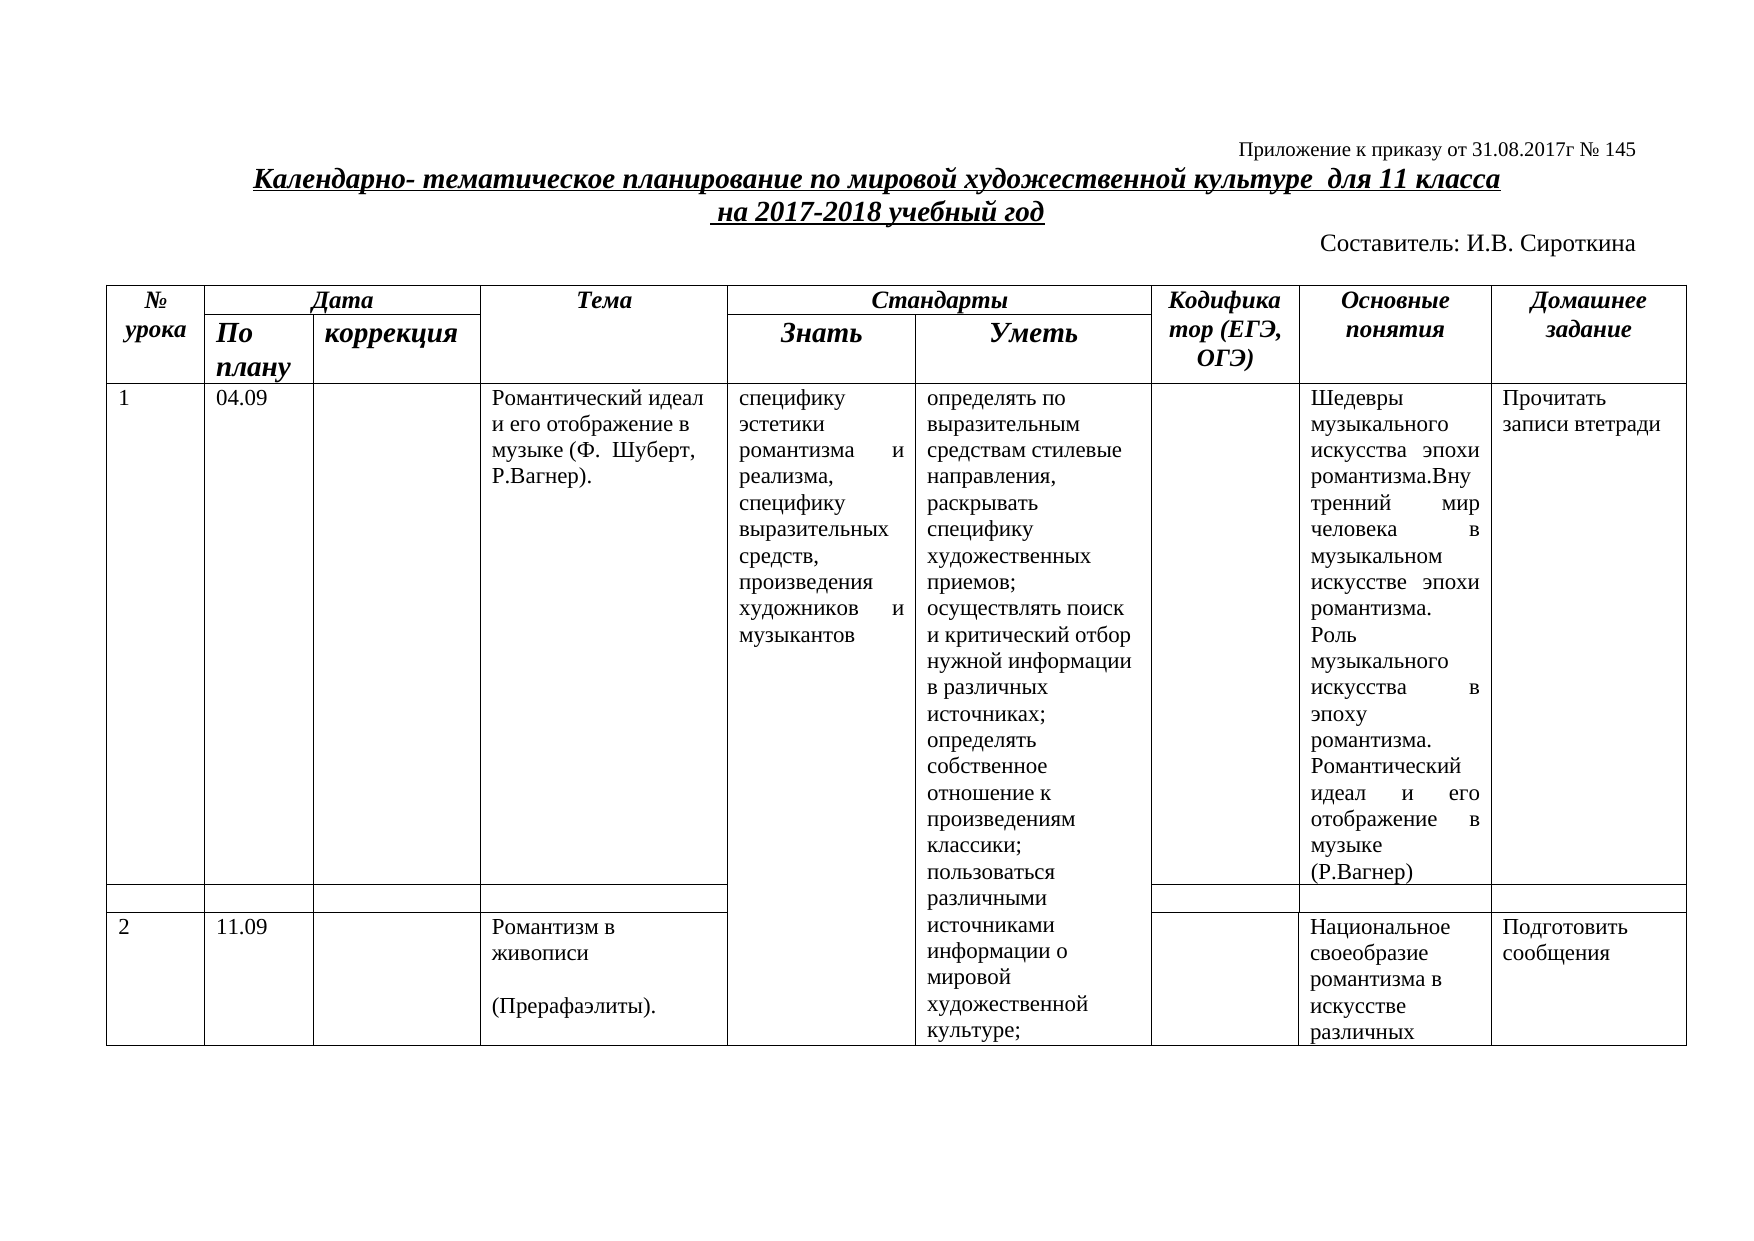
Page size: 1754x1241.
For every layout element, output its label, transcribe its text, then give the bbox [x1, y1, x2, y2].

table_header Кодификатор (ЕГЭ, ОГЭ) [1152, 286, 1299, 382]
text Составитель: И.В. Сироткина [118, 228, 1636, 257]
table_cell [1492, 885, 1686, 912]
table_cell [481, 885, 727, 912]
table_cell Романтический идеал и его отображение в музыке (Ф. Шуберт, Р.Вагнер). [481, 384, 727, 884]
table_cell По плану [205, 315, 313, 382]
table_cell Знать [728, 315, 915, 382]
table_header Дата [205, 286, 480, 314]
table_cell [1492, 913, 1686, 1044]
table_header Домашнее задание [1492, 286, 1686, 382]
table_cell [314, 885, 480, 912]
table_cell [1299, 913, 1491, 1044]
table_cell [1152, 913, 1298, 1044]
table_cell коррекция [314, 315, 480, 382]
text Календарно- тематическое планирование по мировой художественной культуре для 11 класса [118, 161, 1636, 194]
table_header № урока [107, 286, 204, 382]
table_cell [314, 913, 480, 1044]
table_cell Шедевры музыкального искусства эпохи романтизма.Внутренний мир человека в музыкальном искусстве эпохи романтизма. Роль музыкального искусства в эпоху романтизма. Романтический идеал и его отображение в музыке (Р.Вагнер) [1300, 384, 1491, 884]
table_cell [205, 885, 313, 912]
table_cell [1300, 885, 1491, 912]
table_cell специфику эстетики романтизма и реализма, специфику выразительных средств, произведения художников и музыкантов [728, 384, 915, 1044]
text на 2017-2018 учебный год [118, 194, 1636, 228]
text Приложение к приказу от 31.08.2017г № 145 [118, 137, 1636, 161]
table_cell 1 [107, 384, 204, 884]
table_cell [314, 384, 480, 884]
table_cell Прочитать записи втетради [1492, 384, 1686, 884]
table_cell 04.09 [205, 384, 313, 884]
table_header Тема [481, 286, 727, 382]
table_cell определять по выразительным средствам стилевые направления, раскрывать специфику художественных приемов; осуществлять поиск и критический отбор нужной информации в различных источниках; определять собственное отношение к произведениям классики; пользоваться различными источниками информации о мировой художественной культуре; [916, 384, 1151, 1044]
table_cell 2 [107, 913, 204, 1044]
table_cell [1152, 885, 1299, 912]
table_cell 11.09 [205, 913, 313, 1044]
table_header Стандарты [728, 286, 1151, 314]
table_header Основные понятия [1300, 286, 1491, 382]
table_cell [481, 913, 727, 1044]
table_cell [1152, 384, 1299, 884]
table_cell [107, 885, 204, 912]
table_cell Уметь [916, 315, 1151, 382]
